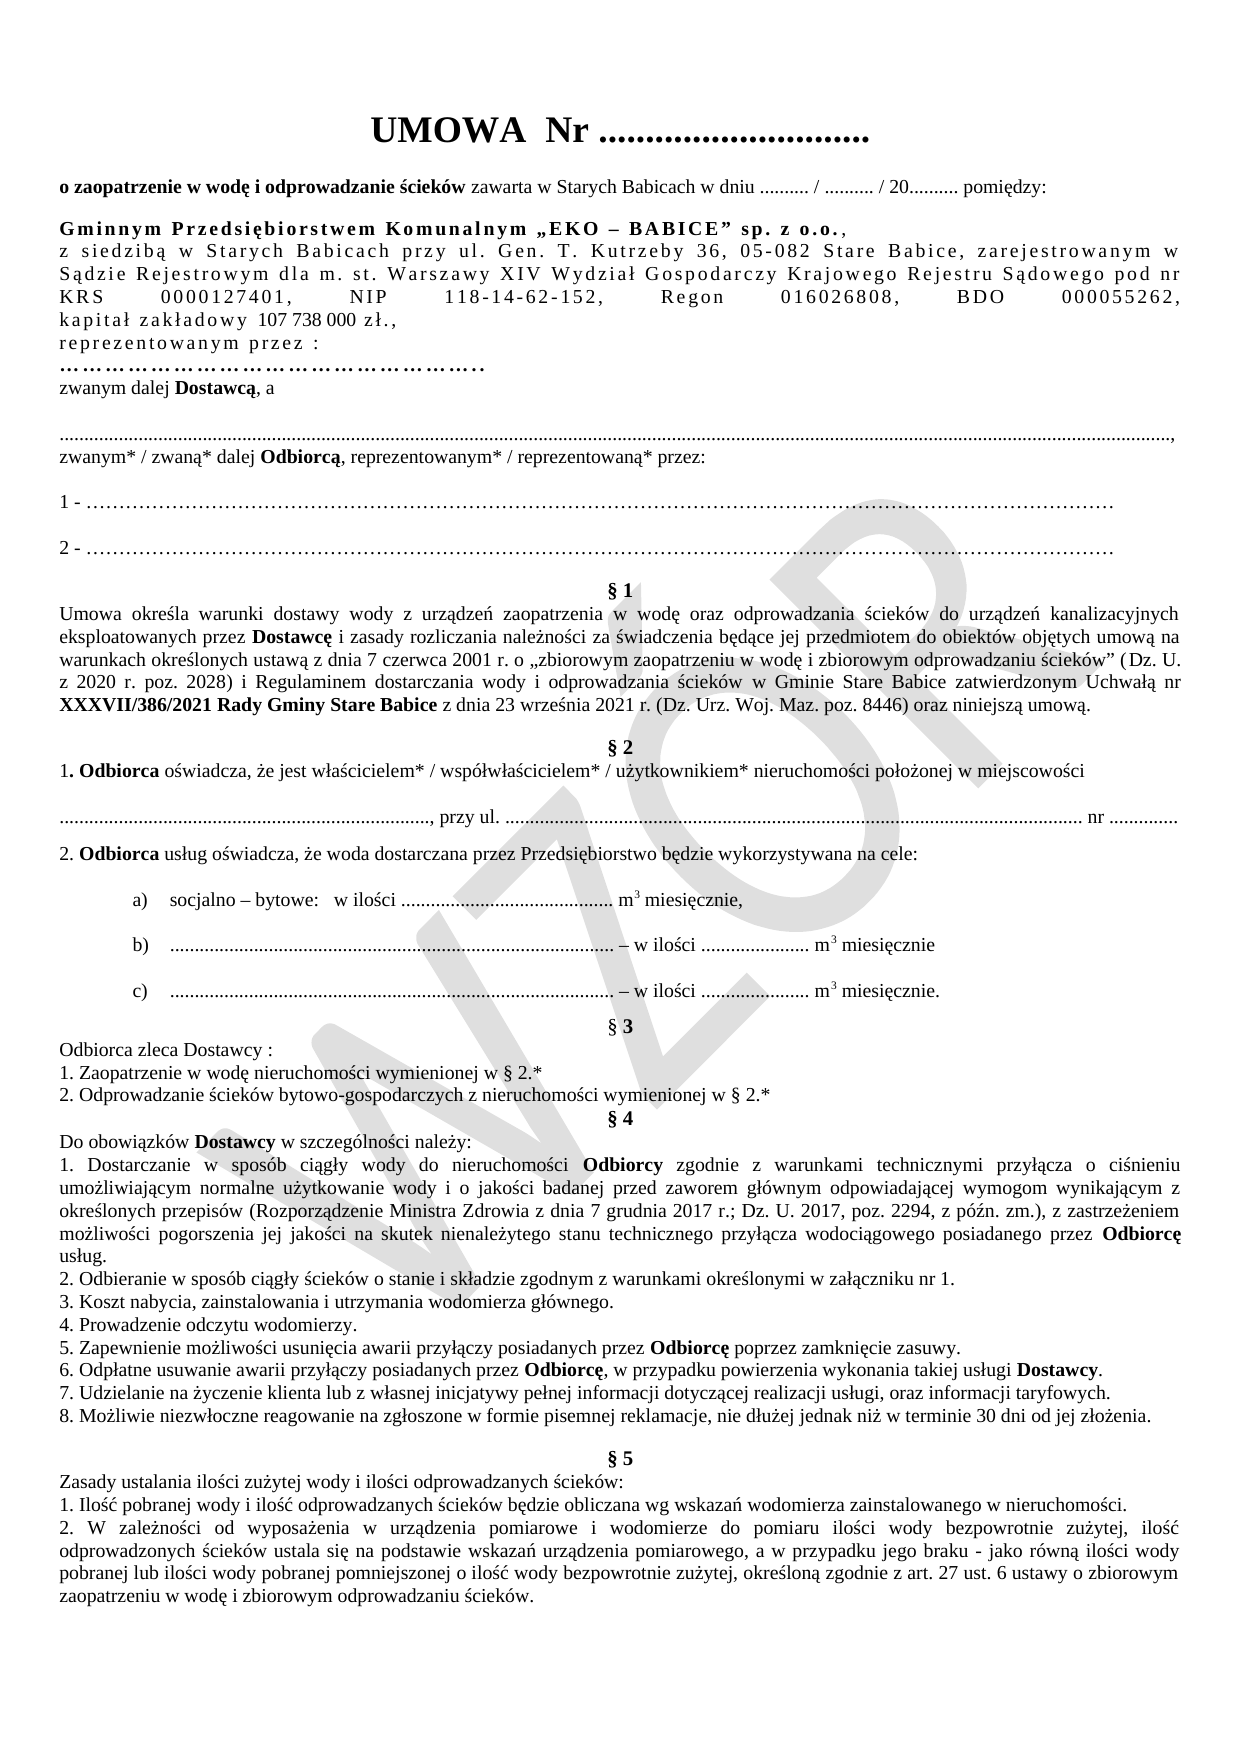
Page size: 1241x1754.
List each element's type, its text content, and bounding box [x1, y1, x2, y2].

text 3. Koszt nabycia, zainstalowania i utrzymania wodomierza głównego. [59, 1290, 1181, 1313]
text 2. Odprowadzanie ścieków bytowo-gospodarczych z nieruchomości wymienionej w § 2.* [59, 1083, 1181, 1106]
text § 2 [59, 735, 1181, 759]
text reprezentowanym przez : [59, 331, 1181, 353]
text 1. Zaopatrzenie w wodę nieruchomości wymienionej w § 2.* [59, 1061, 1181, 1083]
text 2 - ………………………………………………………………………………………………………………………………………… [59, 536, 1181, 559]
text Do obowiązków Dostawcy w szczególności należy: [59, 1130, 1181, 1153]
text 1. Ilość pobranej wody i ilość odprowadzanych ścieków będzie obliczana wg wskazań wodomierza zainstalowanego w nieruchomości. [59, 1493, 1181, 1516]
text Zasady ustalania ilości zużytej wody i ilości odprowadzanych ścieków: [59, 1470, 1181, 1493]
text 8. Możliwie niezwłoczne reagowanie na zgłoszone w formie pisemnej reklamacje, nie dłużej jednak niż w terminie 30 dni od jej złożenia. [59, 1404, 1181, 1427]
text zwanym dalej Dostawcą, a [59, 376, 1181, 399]
list .......................................................................................... – w ilości ...................... m3 miesięcznie. [132, 979, 1181, 1002]
text § 4 [59, 1106, 1181, 1130]
text Odbiorca zleca Dostawcy : [59, 1038, 1181, 1061]
text Umowa określa warunki dostawy wody z urządzeń zaopatrzenia w wodę oraz odprowadzania ścieków do urządzeń kanalizacyjnych eksploatowanych przez Dostawcę i zasady rozliczania należności za świadczenia będące jej przedmiotem do obiektów objętych umową na warunkach określonych ustawą z dnia 7 czerwca 2001 r. o „zbiorowym zaopatrzeniu w wodę i zbiorowym odprowadzaniu ścieków” (Dz. U. z 2020 r. poz. 2028) i Regulaminem dostarczania wody i odprowadzania ścieków w Gminie Stare Babice zatwierdzonym Uchwałą nr XXXVII/386/2021 Rady Gminy Stare Babice z dnia 23 września 2021 r. (Dz. Urz. Woj. Maz. poz. 8446) oraz niniejszą umową. [59, 602, 1181, 716]
text 2. Odbieranie w sposób ciągły ścieków o stanie i składzie zgodnym z warunkami określonymi w załączniku nr 1. [59, 1267, 1181, 1290]
text § 5 [59, 1446, 1181, 1470]
list socjalno – bytowe: w ilości ........................................... m3 miesięcznie, [132, 888, 1181, 911]
text ................................................................................................................................................................................................................................., [59, 422, 1181, 445]
text Gminnym Przedsiębiorstwem Komunalnym „EKO – BABICE” sp. z o.o., [59, 217, 1181, 239]
text 6. Odpłatne usuwanie awarii przyłączy posiadanych przez Odbiorcę, w przypadku powierzenia wykonania takiej usługi Dostawcy. [59, 1358, 1181, 1381]
text 4. Prowadzenie odczytu wodomierzy. [59, 1313, 1181, 1336]
text ..........................................................................., przy ul. ..................................................................................................................... nr .............. [59, 805, 1181, 828]
text o zaopatrzenie w wodę i odprowadzanie ścieków zawarta w Starych Babicach w dniu .......... / .......... / 20.......... pomiędzy: [59, 174, 1181, 197]
text z siedzibą w Starych Babicach przy ul. Gen. T. Kutrzeby 36, 05-082 Stare Babice, zarejestrowanym w Sądzie Rejestrowym dla m. st. Warszawy XIV Wydział Gospodarczy Krajowego Rejestru Sądowego pod nr KRS 0000127401, NIP 118-14-62-152, Regon 016026808, BDO 000055262, kapitał zakładowy 107 738 000 zł., [59, 239, 1181, 331]
text UMOWA Nr ............................. [59, 107, 1181, 151]
text 1. Odbiorca oświadcza, że jest właścicielem* / współwłaścicielem* / użytkownikiem* nieruchomości położonej w miejscowości [59, 759, 1181, 782]
text 5. Zapewnienie możliwości usunięcia awarii przyłączy posiadanych przez Odbiorcę poprzez zamknięcie zasuwy. [59, 1336, 1181, 1358]
text 1. Dostarczanie w sposób ciągły wody do nieruchomości Odbiorcy zgodnie z warunkami technicznymi przyłącza o ciśnieniu umożliwiającym normalne użytkowanie wody i o jakości badanej przed zaworem głównym odpowiadającej wymogom wynikającym z określonych przepisów (Rozporządzenie Ministra Zdrowia z dnia 7 grudnia 2017 r.; Dz. U. 2017, poz. 2294, z późn. zm.), z zastrzeżeniem możliwości pogorszenia jej jakości na skutek nienależytego stanu technicznego przyłącza wodociągowego posiadanego przez Odbiorcę usług. [59, 1153, 1181, 1267]
list .......................................................................................... – w ilości ...................... m3 miesięcznie [132, 933, 1181, 956]
text § 1 [59, 578, 1181, 602]
text § 3 [59, 1014, 1181, 1038]
text 7. Udzielanie na życzenie klienta lub z własnej inicjatywy pełnej informacji dotyczącej realizacji usługi, oraz informacji taryfowych. [59, 1381, 1181, 1404]
text ……………………………………………….. [59, 353, 1181, 376]
text 1 - ………………………………………………………………………………………………………………………………………… [59, 490, 1181, 513]
text zwanym* / zwaną* dalej Odbiorcą, reprezentowanym* / reprezentowaną* przez: [59, 445, 1181, 467]
text 2. Odbiorca usług oświadcza, że woda dostarczana przez Przedsiębiorstwo będzie wykorzystywana na cele: [59, 842, 1181, 865]
text 2. W zależności od wyposażenia w urządzenia pomiarowe i wodomierze do pomiaru ilości wody bezpowrotnie zużytej, ilość odprowadzonych ścieków ustala się na podstawie wskazań urządzenia pomiarowego, a w przypadku jego braku - jako równą ilości wody pobranej lub ilości wody pobranej pomniejszonej o ilość wody bezpowrotnie zużytej, określoną zgodnie z art. 27 ust. 6 ustawy o zbiorowym zaopatrzeniu w wodę i zbiorowym odprowadzaniu ścieków. [59, 1516, 1181, 1607]
